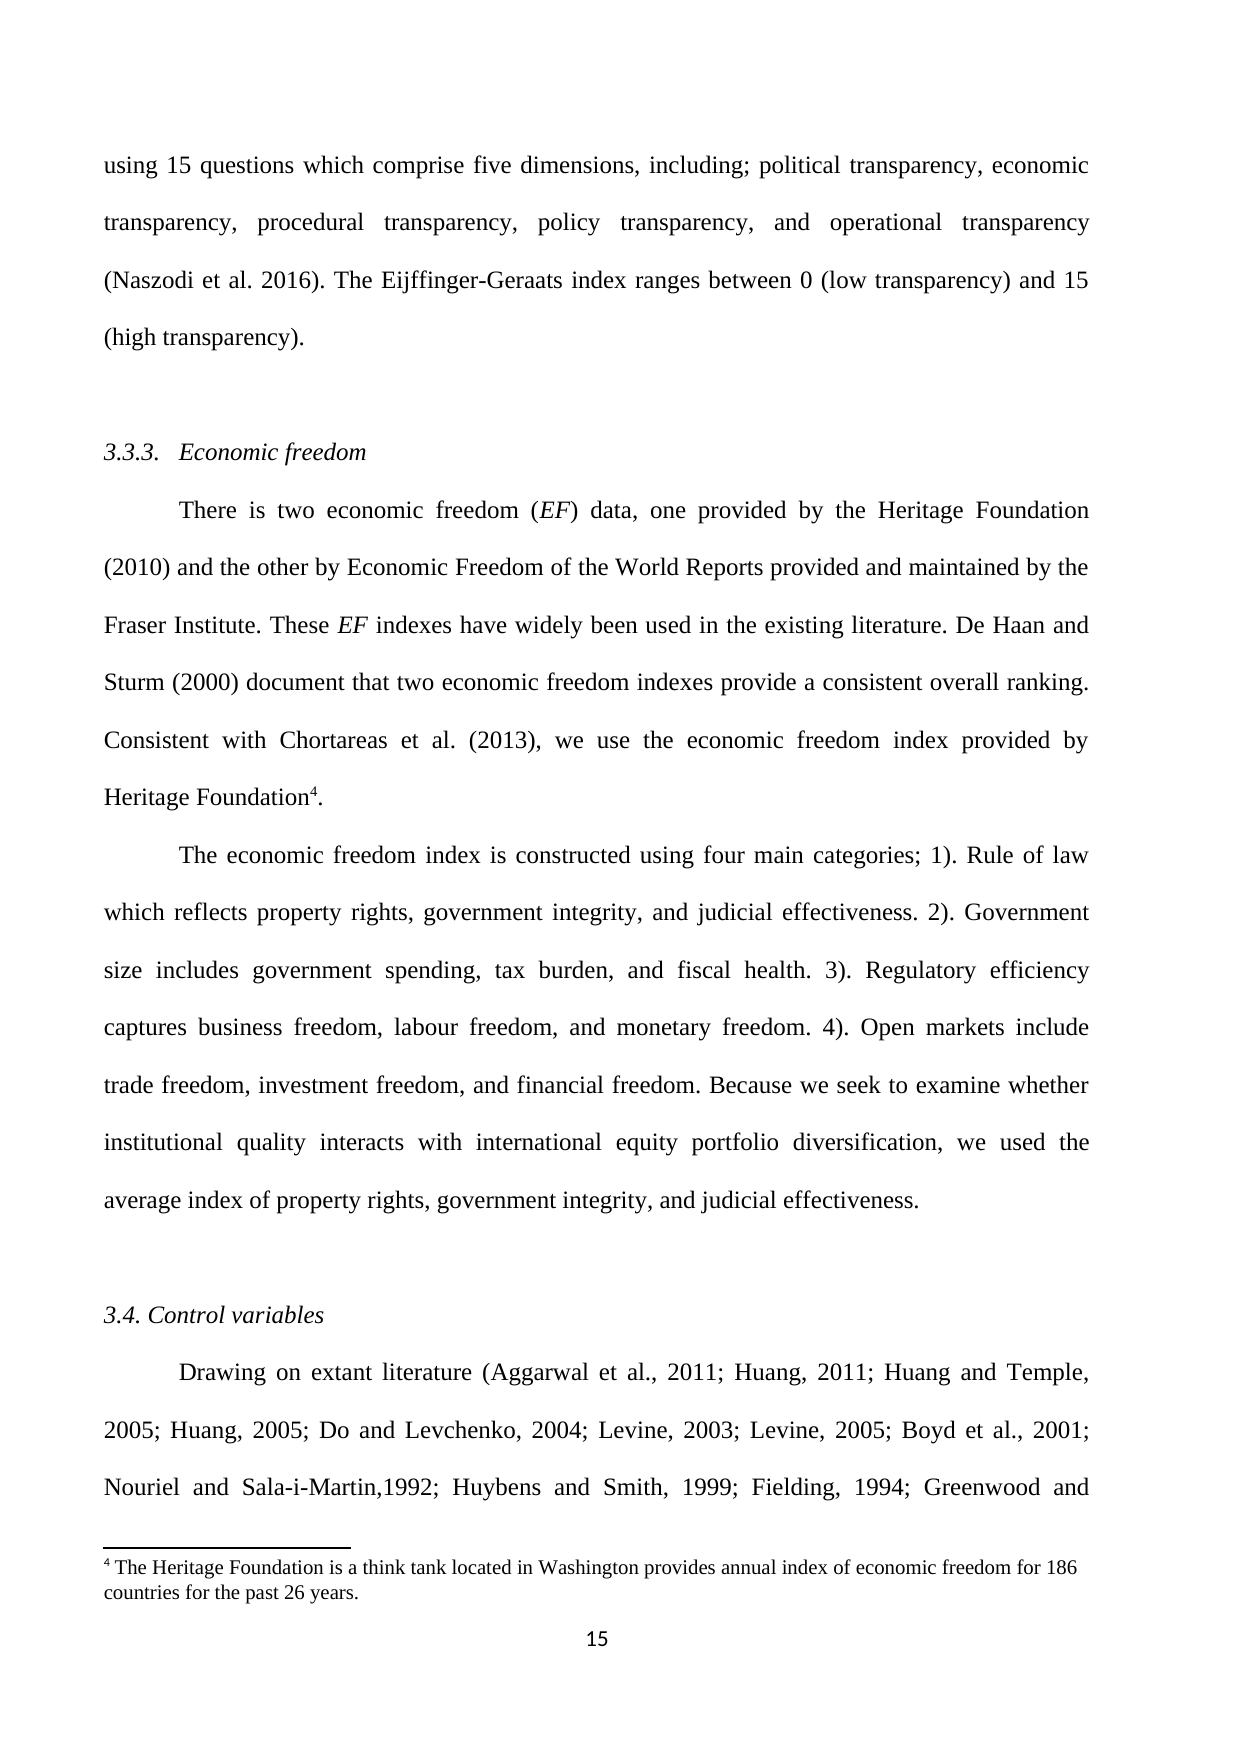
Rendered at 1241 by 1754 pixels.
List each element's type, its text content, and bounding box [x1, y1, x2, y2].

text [103, 150, 1090, 351]
text There is two economic freedom (EF) data, one provided by the Heritage Foundation (2010) and the other by Economic Freedom of the World Reports provided and maintained by the Fraser Institute. These EF indexes have widely been used in the existing literature. De Haan and Sturm (2000) document that two economic freedom indexes provide a consistent overall ranking. Consistent with Chortareas et al. (2013), we use the economic freedom index provided by Heritage Foundation. [103, 495, 1090, 811]
text 3.3.3. Economic freedom [103, 437, 1090, 466]
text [103, 1357, 1090, 1501]
text 3.4. Control variables [103, 1300, 1090, 1329]
text The economic freedom index is constructed using four main categories; 1). Rule of law which reflects property rights, government integrity, and judicial effectiveness. 2). Government size includes government spending, tax burden, and fiscal health. 3). Regulatory efficiency captures business freedom, labour freedom, and monetary freedom. 4). Open markets include trade freedom, investment freedom, and financial freedom. Because we seek to examine whether institutional quality interacts with international equity portfolio diversification, we used the average index of property rights, government integrity, and judicial effectiveness. [103, 840, 1090, 1214]
